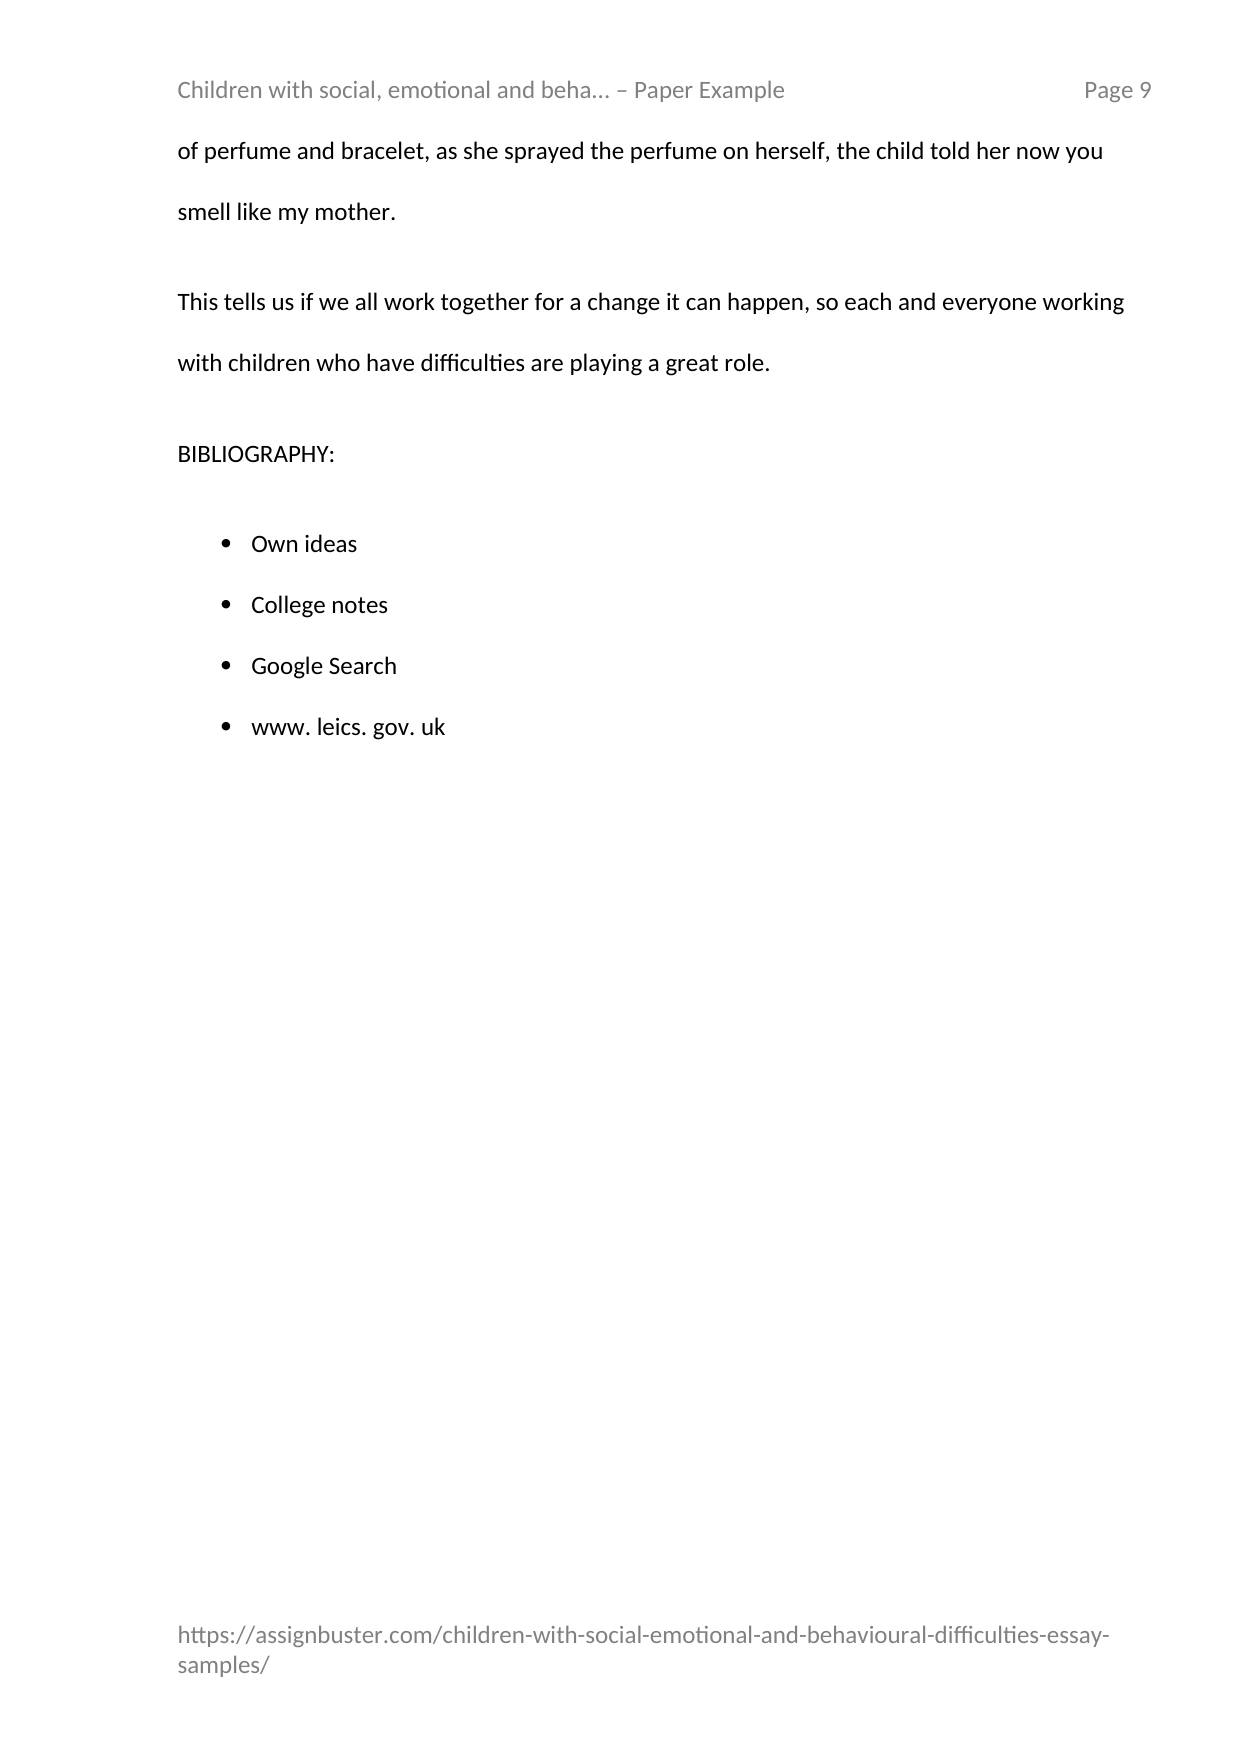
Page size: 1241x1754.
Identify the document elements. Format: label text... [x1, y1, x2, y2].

list Google Search [222, 651, 1152, 681]
text This tells us if we all work together for a change it can happen, so each and everyone working with children who have difficulties are playing a great role. [177, 286, 1152, 378]
list www. leics. gov. uk [222, 712, 1152, 742]
list College notes [222, 589, 1152, 620]
list Own ideas [222, 528, 1152, 559]
text BIBLIOGRAPHY: [177, 438, 1152, 468]
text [177, 135, 1152, 226]
